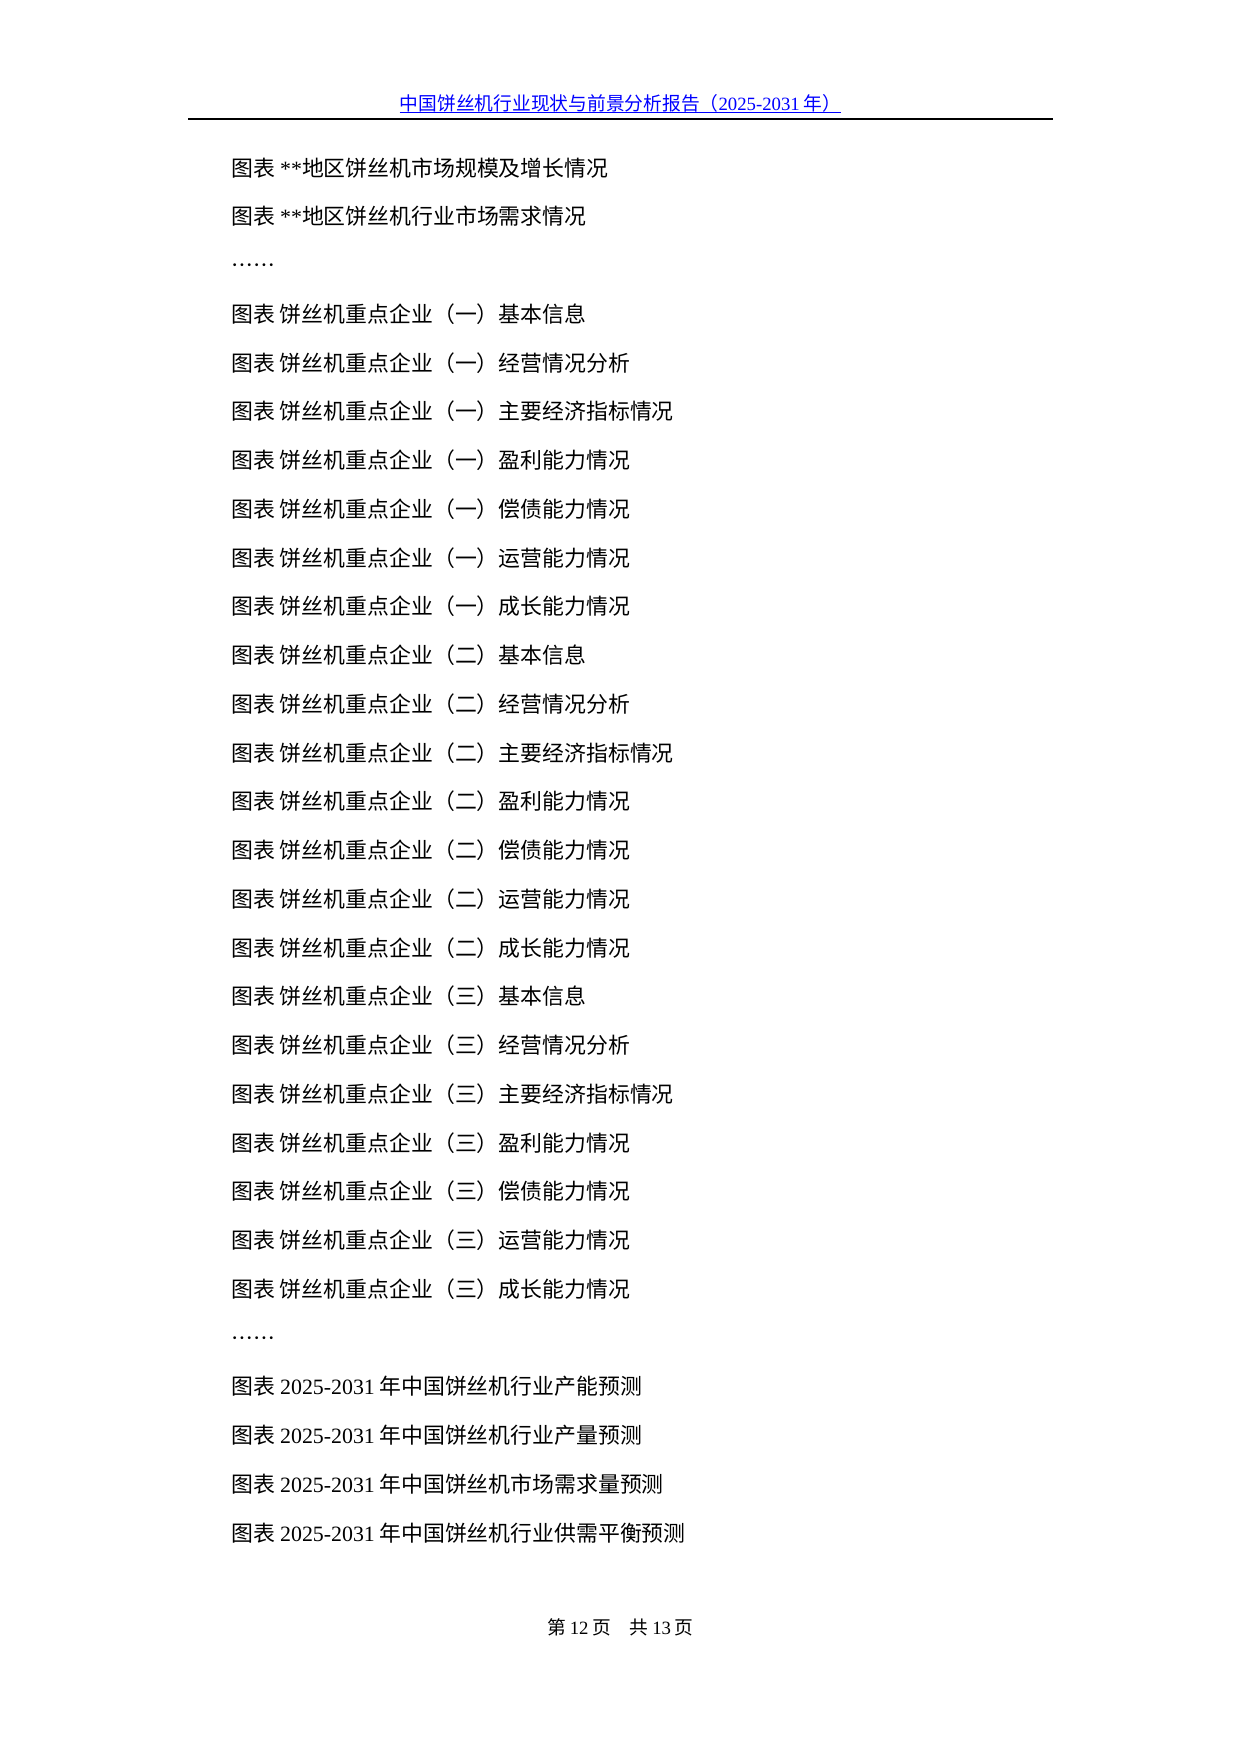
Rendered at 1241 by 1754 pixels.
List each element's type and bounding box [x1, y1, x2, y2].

text [187, 150, 1053, 1548]
